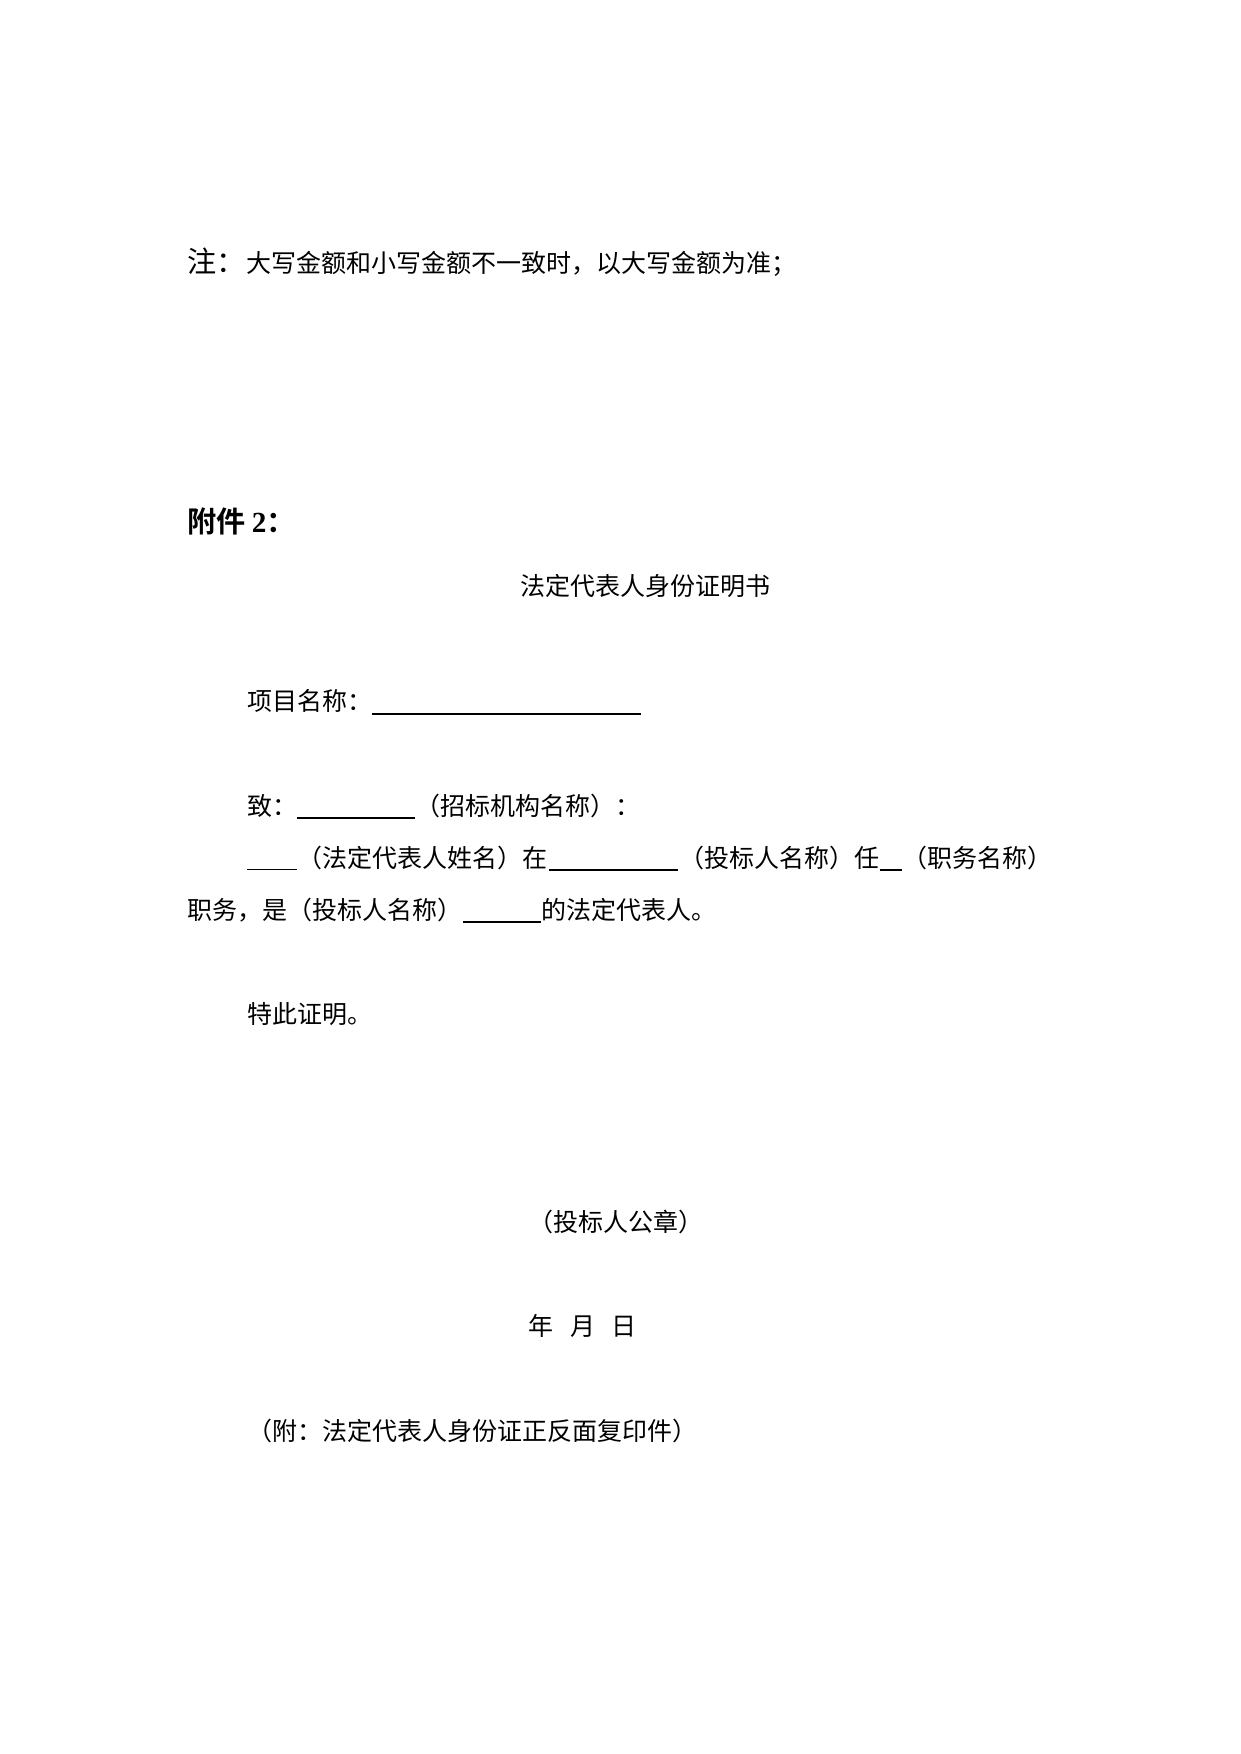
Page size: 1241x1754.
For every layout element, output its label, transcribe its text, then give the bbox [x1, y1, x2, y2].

text 注：大写金额和小写金额不一致时，以大写金额为准； [187, 227, 1053, 292]
text 年 月 日 [187, 1294, 1053, 1346]
text 致： （招标机构名称）： [187, 773, 1053, 825]
text （投标人公章） [187, 1190, 1053, 1242]
text 特此证明。 [187, 982, 1053, 1034]
text （附：法定代表人身份证正反面复印件） [187, 1398, 1053, 1450]
text 项目名称： [187, 669, 1053, 721]
text 法定代表人身份证明书 [187, 552, 1053, 617]
text （法定代表人姓名）在 （投标人名称）任 （职务名称）职务，是（投标人名称） 的法定代表人。 [187, 825, 1053, 929]
text 附件2： [187, 487, 1053, 552]
